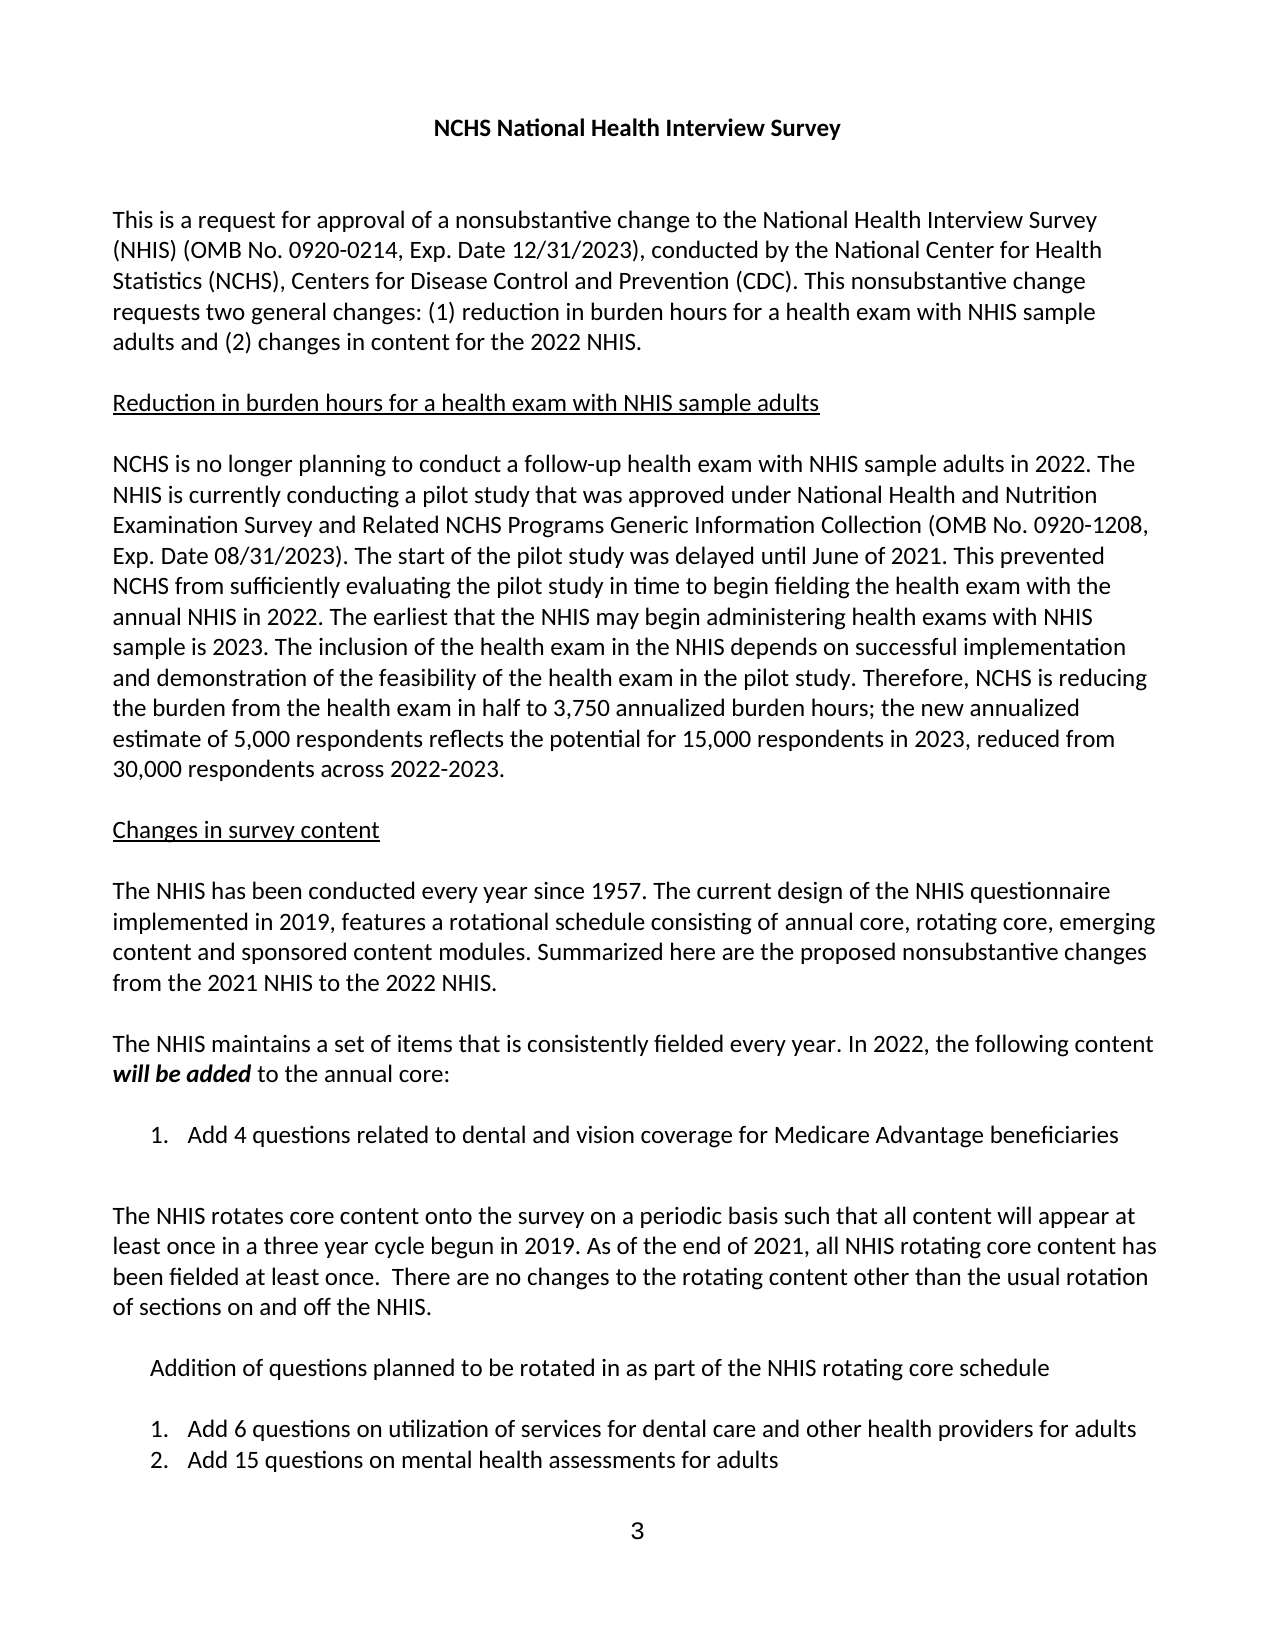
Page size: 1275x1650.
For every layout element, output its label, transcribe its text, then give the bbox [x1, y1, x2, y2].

text This is a request for approval of a nonsubstantive change to the National Health Interview Survey (NHIS) (OMB No. 0920-0214, Exp. Date 12/31/2023), conducted by the National Center for Health Statistics (NCHS), Centers for Disease Control and Prevention (CDC). This nonsubstantive change requests two general changes: (1) reduction in burden hours for a health exam with NHIS sample adults and (2) changes in content for the 2022 NHIS. [112, 204, 1162, 357]
list Add 4 questions related to dental and vision coverage for Medicare Advantage beneficiaries [150, 1120, 1162, 1150]
text The NHIS has been conducted every year since 1957. The current design of the NHIS questionnaire implemented in 2019, features a rotational schedule consisting of annual core, rotating core, emerging content and sponsored content modules. Summarized here are the proposed nonsubstantive changes from the 2021 NHIS to the 2022 NHIS. [112, 876, 1162, 998]
list Add 15 questions on mental health assessments for adults [150, 1444, 1162, 1474]
text Addition of questions planned to be rotated in as part of the NHIS rotating core schedule [112, 1352, 1162, 1383]
text NCHS is no longer planning to conduct a follow-up health exam with NHIS sample adults in 2022. The NHIS is currently conducting a pilot study that was approved under National Health and Nutrition Examination Survey and Related NCHS Programs Generic Information Collection (OMB No. 0920-1208, Exp. Date 08/31/2023). The start of the pilot study was delayed until June of 2021. This prevented NCHS from sufficiently evaluating the pilot study in time to begin fielding the health exam with the annual NHIS in 2022. The earliest that the NHIS may begin administering health exams with NHIS sample is 2023. The inclusion of the health exam in the NHIS depends on successful implementation and demonstration of the feasibility of the health exam in the pilot study. Therefore, NCHS is reducing the burden from the health exam in half to 3,750 annualized burden hours; the new annualized estimate of 5,000 respondents reflects the potential for 15,000 respondents in 2023, reduced from 30,000 respondents across 2022-2023. [112, 448, 1162, 784]
text The NHIS maintains a set of items that is consistently fielded every year. In 2022, the following content will be added to the annual core: [112, 1028, 1162, 1089]
text Changes in survey content [112, 814, 1162, 845]
text The NHIS rotates core content onto the survey on a periodic basis such that all content will appear at least once in a three year cycle begun in 2019. As of the end of 2021, all NHIS rotating core content has been fielded at least once. There are no changes to the rotating content other than the usual rotation of sections on and off the NHIS. [112, 1200, 1162, 1322]
text NCHS National Health Interview Survey [112, 112, 1162, 143]
list Add 6 questions on utilization of services for dental care and other health providers for adults [150, 1413, 1162, 1444]
text Reduction in burden hours for a health exam with NHIS sample adults [112, 387, 1162, 418]
